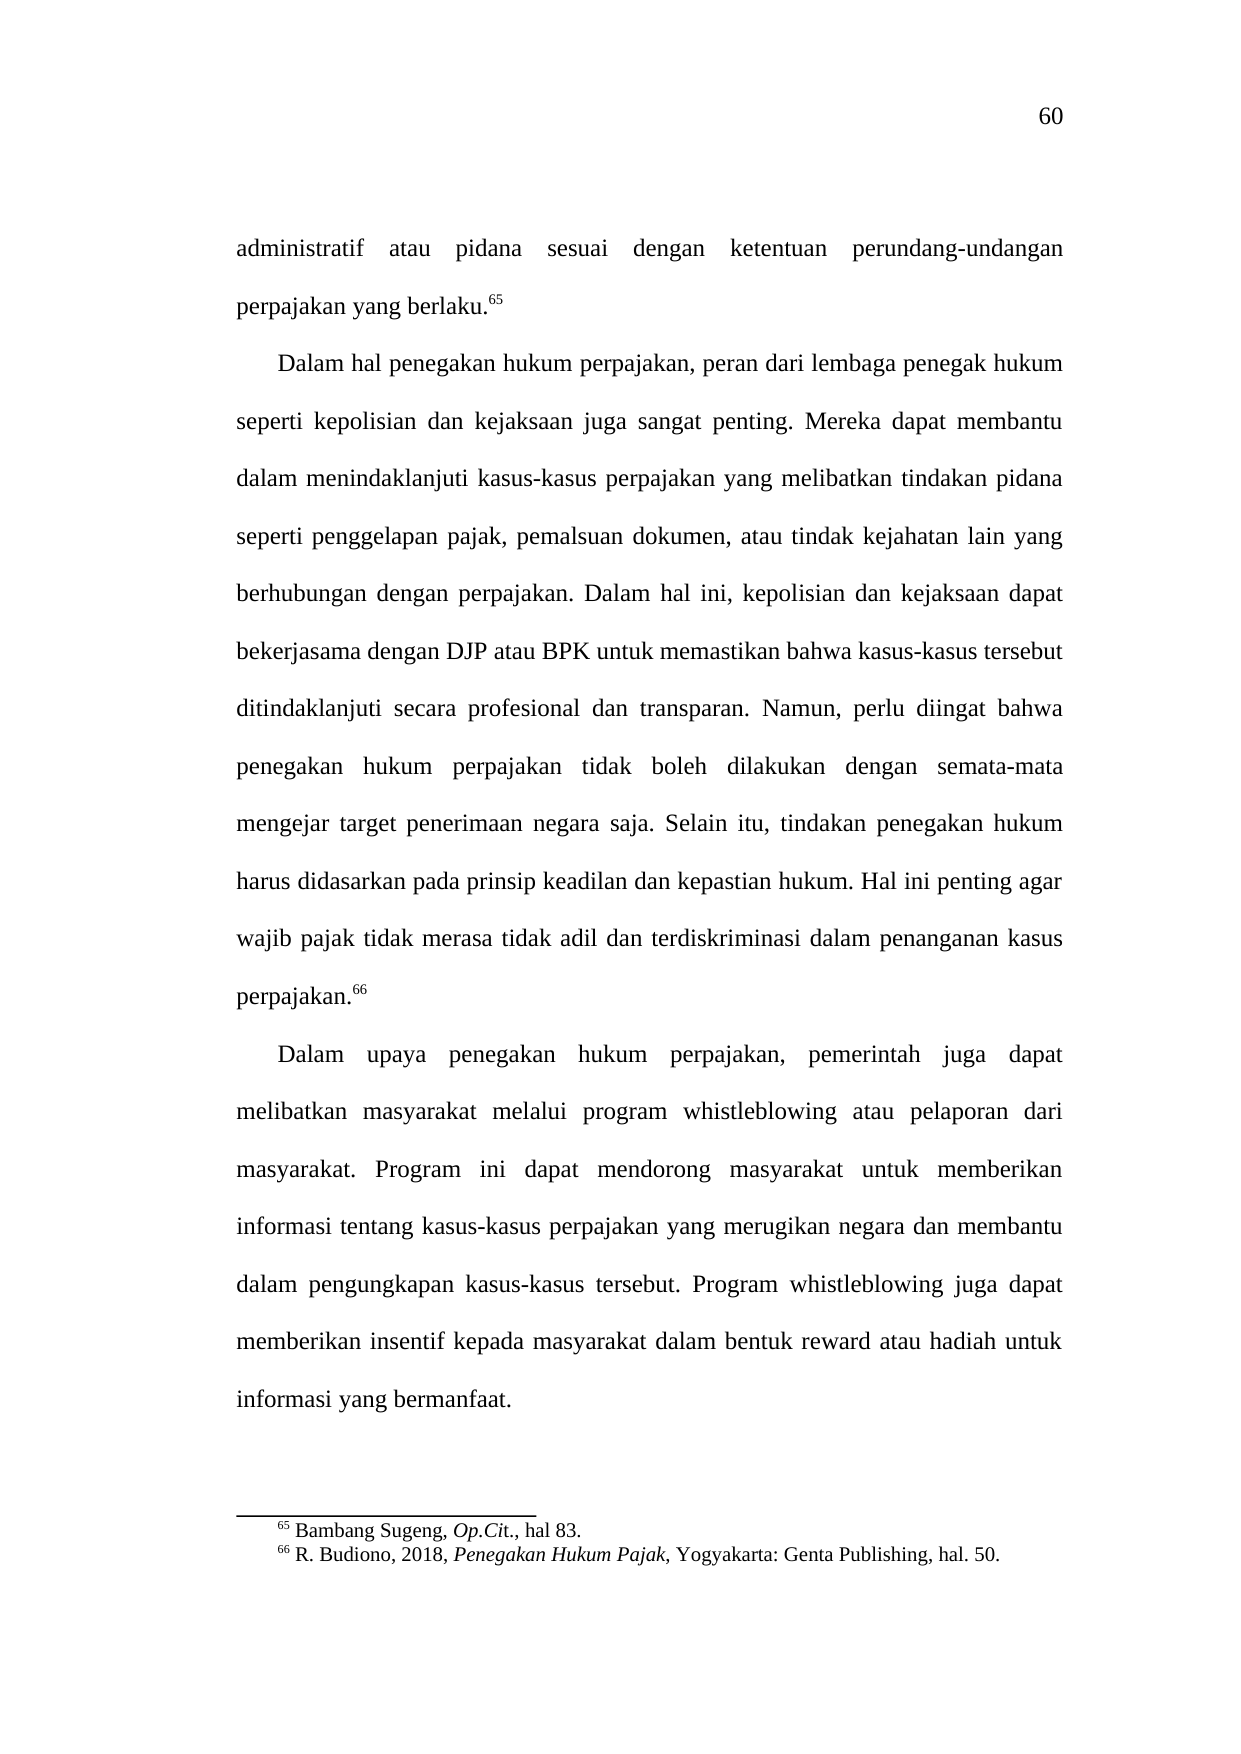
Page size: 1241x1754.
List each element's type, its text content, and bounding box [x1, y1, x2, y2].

text Dalam upaya penegakan hukum perpajakan, pemerintah juga dapat melibatkan masyarakat melalui program whistleblowing atau pelaporan dari masyarakat. Program ini dapat mendorong masyarakat untuk memberikan informasi tentang kasus-kasus perpajakan yang merugikan negara dan membantu dalam pengungkapan kasus-kasus tersebut. Program whistleblowing juga dapat memberikan insentif kepada masyarakat dalam bentuk reward atau hadiah untuk informasi yang bermanfaat. [236, 1039, 1063, 1412]
text Dalam hal penegakan hukum perpajakan, peran dari lembaga penegak hukum seperti kepolisian dan kejaksaan juga sangat penting. Mereka dapat membantu dalam menindaklanjuti kasus-kasus perpajakan yang melibatkan tindakan pidana seperti penggelapan pajak, pemalsuan dokumen, atau tindak kejahatan lain yang berhubungan dengan perpajakan. Dalam hal ini, kepolisian dan kejaksaan dapat bekerjasama dengan DJP atau BPK untuk memastikan bahwa kasus-kasus tersebut ditindaklanjuti secara profesional dan transparan. Namun, perlu diingat bahwa penegakan hukum perpajakan tidak boleh dilakukan dengan semata-mata mengejar target penerimaan negara saja. Selain itu, tindakan penegakan hukum harus didasarkan pada prinsip keadilan dan kepastian hukum. Hal ini penting agar wajib pajak tidak merasa tidak adil dan terdiskriminasi dalam penanganan kasus perpajakan.66 [236, 348, 1063, 1010]
text administratif atau pidana sesuai dengan ketentuan perundang-undangan perpajakan yang berlaku.65 [236, 233, 1063, 320]
text 66 R. Budiono, 2018, Penegakan Hukum Pajak, Yogyakarta: Genta Publishing, hal. 50. [277, 1542, 1076, 1566]
text 65 Bambang Sugeng, Op.Cit., hal 83. [277, 1518, 1076, 1542]
